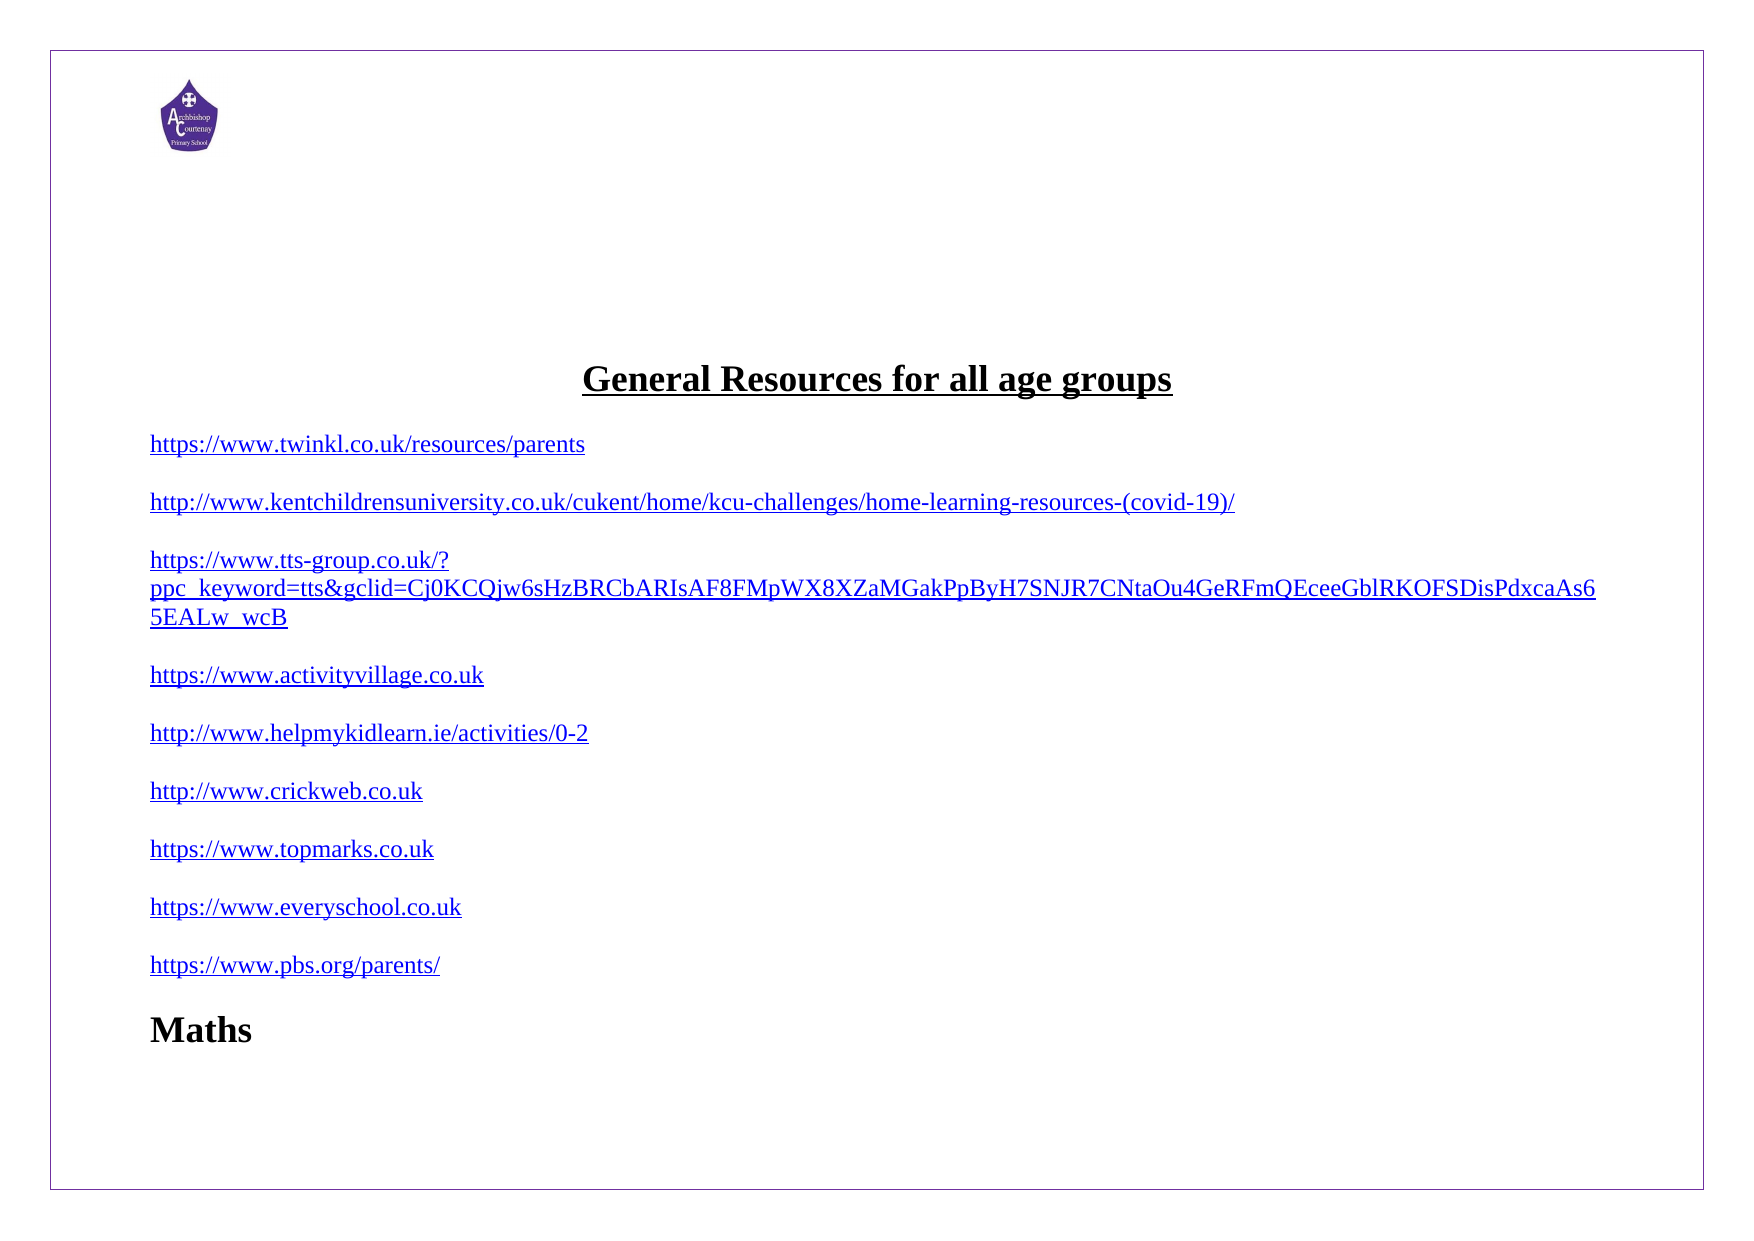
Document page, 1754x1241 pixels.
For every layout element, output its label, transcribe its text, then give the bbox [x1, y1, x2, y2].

text https://www.topmarks.co.uk [150, 834, 1604, 863]
text General Resources for all age groups [150, 357, 1604, 400]
text https://www.twinkl.co.uk/resources/parents [150, 429, 1604, 458]
text https://www.activityvillage.co.uk [150, 660, 1604, 689]
text https://www.everyschool.co.uk [150, 892, 1604, 921]
text https://www.pbs.org/parents/ [150, 950, 1604, 978]
text http://www.crickweb.co.uk [150, 776, 1604, 805]
text http://www.helpmykidlearn.ie/activities/0-2 [150, 718, 1604, 747]
text Maths [150, 1008, 1604, 1051]
text http://www.kentchildrensuniversity.co.uk/cukent/home/kcu-challenges/home-learning-resources-(covid-19)/ [150, 487, 1604, 516]
picture [150, 73, 232, 157]
text https://www.tts-group.co.uk/?ppc_keyword=tts&gclid=Cj0KCQjw6sHzBRCbARIsAF8FMpWX8XZaMGakPpByH7SNJR7CNtaOu4GeRFmQEceeGblRKOFSDisPdxcaAs65EALw_wcB [150, 545, 1604, 631]
